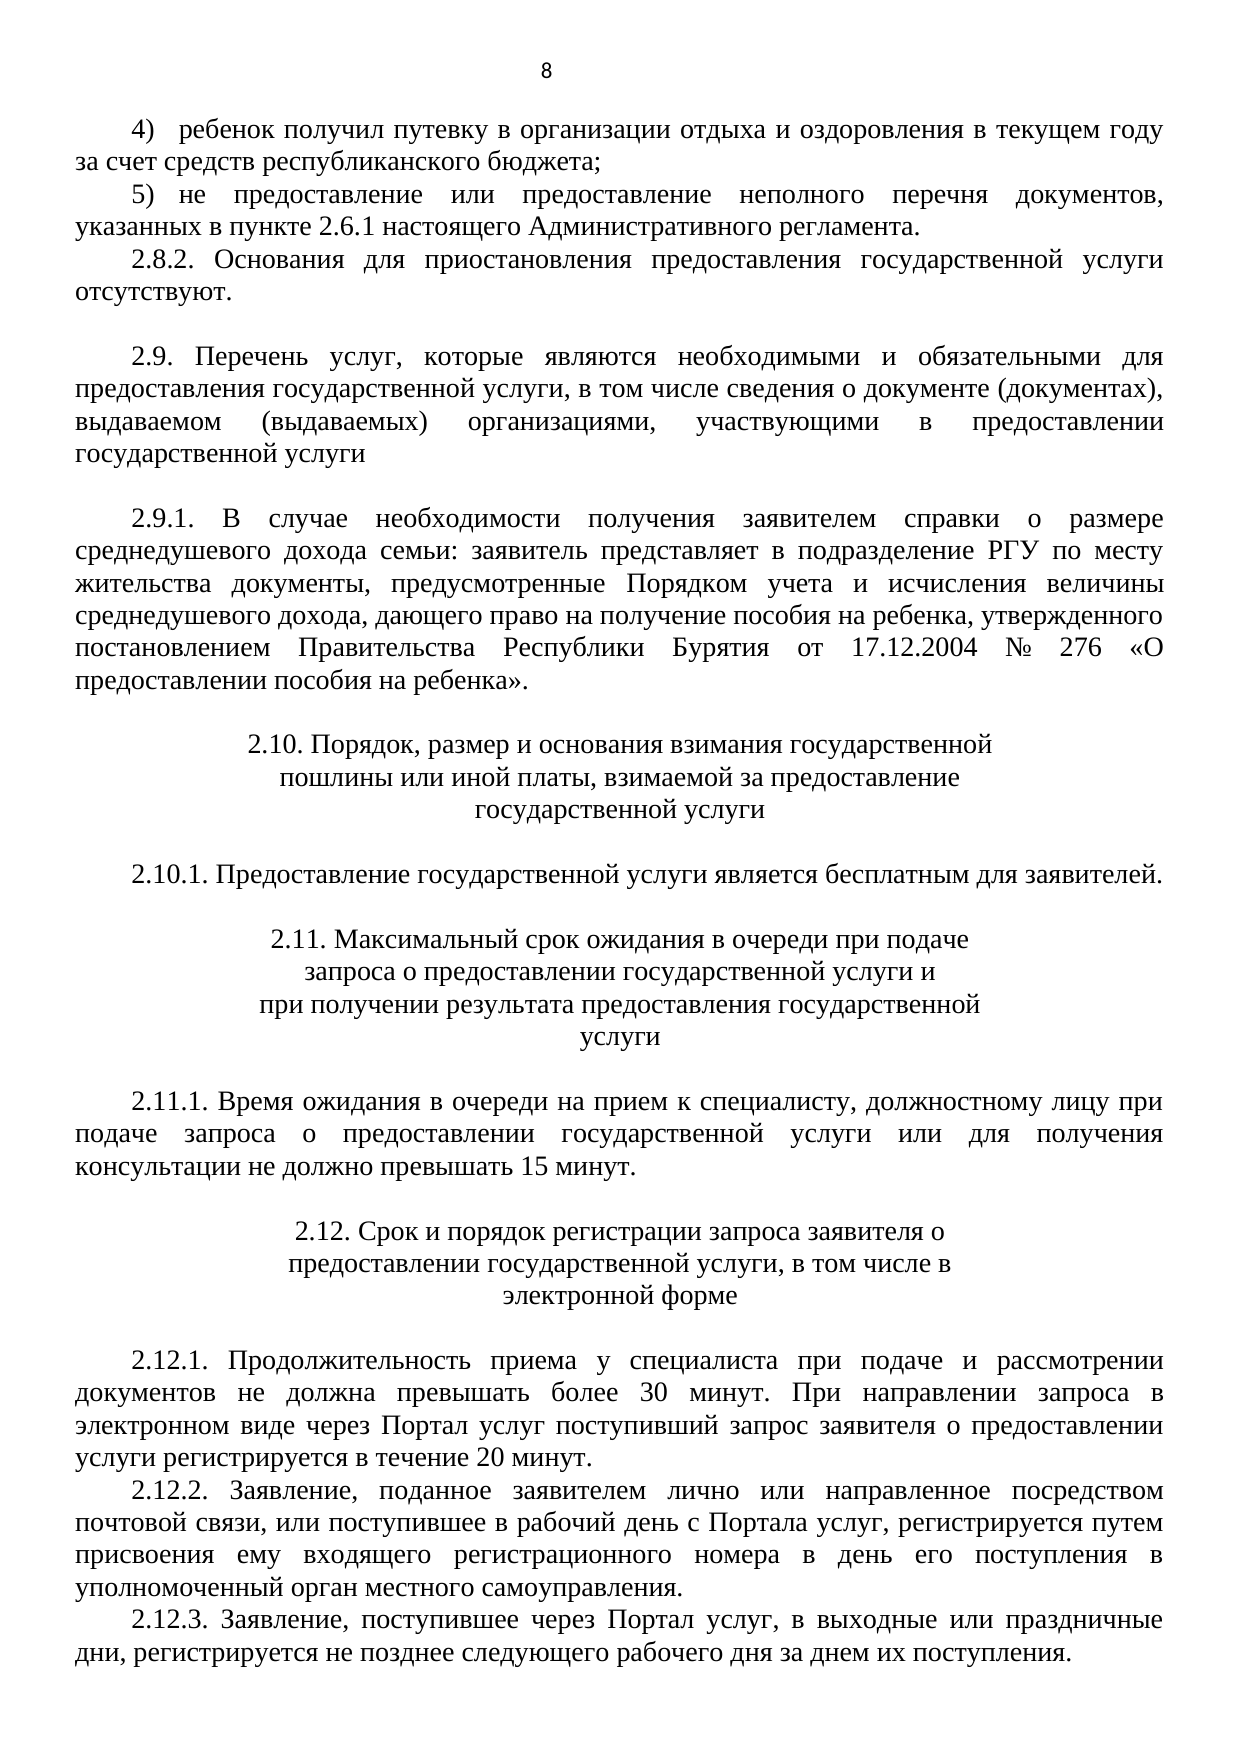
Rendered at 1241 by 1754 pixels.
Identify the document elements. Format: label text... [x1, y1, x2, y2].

text услуги [75, 1019, 1165, 1052]
text 2.11.1. Время ожидания в очереди на прием к специалисту, должностному лицу при подаче запроса о предоставлении государственной услуги или для получения консультации не должно превышать 15 минут. [75, 1084, 1165, 1181]
text 2.8.2. Основания для приостановления предоставления государственной услуги отсутствуют. [75, 242, 1165, 306]
text 2.11. Максимальный срок ожидания в очереди при подаче [75, 922, 1165, 954]
text государственной услуги [75, 792, 1165, 825]
text 2.10.1. Предоставление государственной услуги является бесплатным для заявителей. [75, 857, 1165, 889]
text 2.12.1. Продолжительность приема у специалиста при подаче и рассмотрении документов не должна превышать более 30 минут. При направлении запроса в электронном виде через Портал услуг поступивший запрос заявителя о предоставлении услуги регистрируется в течение 20 минут. [75, 1343, 1165, 1473]
text 2.12. Срок и порядок регистрации запроса заявителя о [75, 1213, 1165, 1246]
text при получении результата предоставления государственной [75, 987, 1165, 1019]
text 2.9.1. В случае необходимости получения заявителем справки о размере среднедушевого дохода семьи: заявитель представляет в подразделение РГУ по месту жительства документы, предусмотренные Порядком учета и исчисления величины среднедушевого дохода, дающего право на получение пособия на ребенка, утвержденного постановлением Правительства Республики Бурятия от 17.12.2004 № 276 «О предоставлении пособия на ребенка». [75, 501, 1165, 695]
list ребенок получил путевку в организации отдыха и оздоровления в текущем году за счет средств республиканского бюджета; [75, 112, 1165, 177]
list не предоставление или предоставление неполного перечня документов, указанных в пункте 2.6.1 настоящего Административного регламента. [75, 177, 1165, 242]
text запроса о предоставлении государственной услуги и [75, 954, 1165, 987]
text 2.10. Порядок, размер и основания взимания государственной [75, 728, 1165, 760]
text предоставлении государственной услуги, в том числе в [75, 1246, 1165, 1278]
text пошлины или иной платы, взимаемой за предоставление [75, 760, 1165, 792]
text 2.12.2. Заявление, поданное заявителем лично или направленное посредством почтовой связи, или поступившее в рабочий день с Портала услуг, регистрируется путем присвоения ему входящего регистрационного номера в день его поступления в уполномоченный орган местного самоуправления. [75, 1473, 1165, 1602]
text 2.12.3. Заявление, поступившее через Портал услуг, в выходные или праздничные дни, регистрируется не позднее следующего рабочего дня за днем их поступления. [75, 1602, 1165, 1667]
text 2.9. Перечень услуг, которые являются необходимыми и обязательными для предоставления государственной услуги, в том числе сведения о документе (документах), выдаваемом (выдаваемых) организациями, участвующими в предоставлении государственной услуги [75, 339, 1165, 468]
text электронной форме [75, 1278, 1165, 1311]
